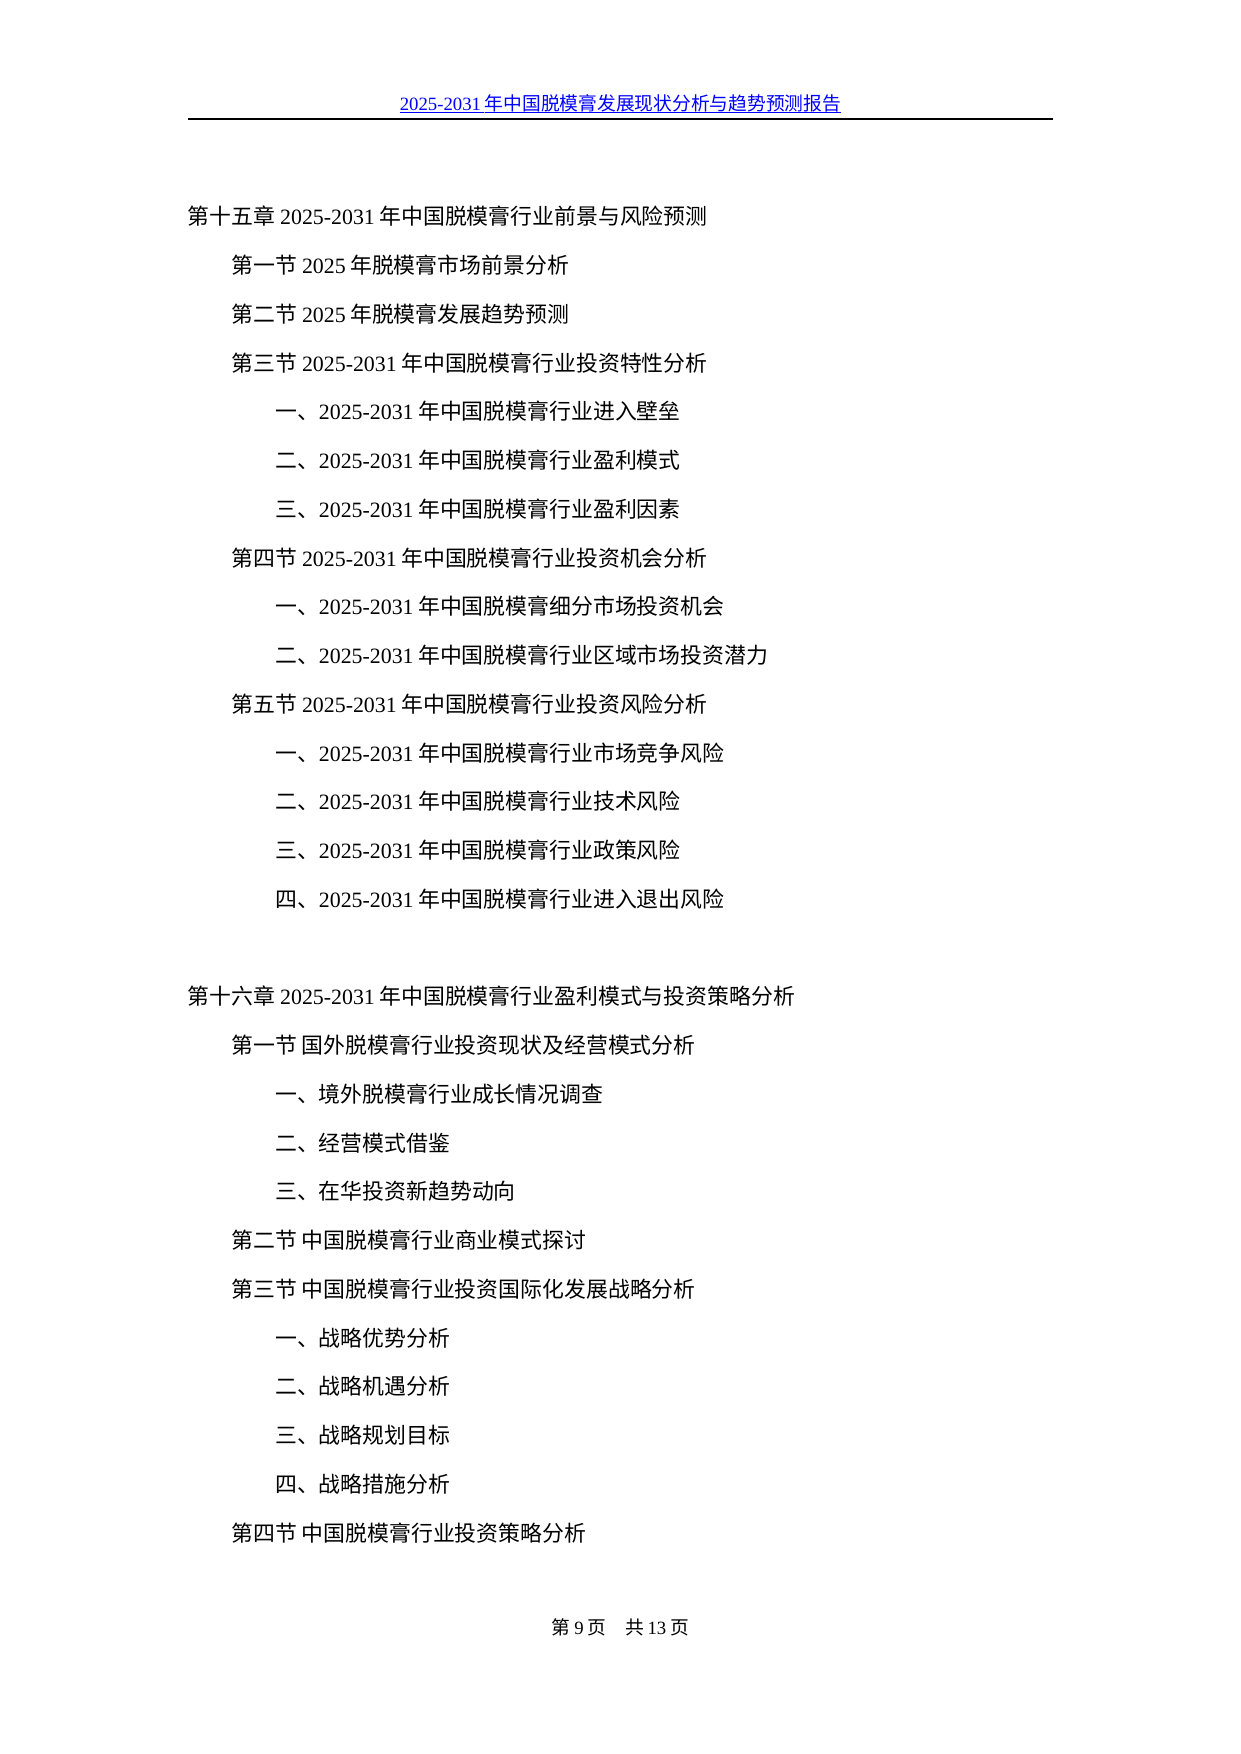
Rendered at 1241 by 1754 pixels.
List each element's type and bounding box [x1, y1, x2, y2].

text [187, 150, 1053, 1548]
